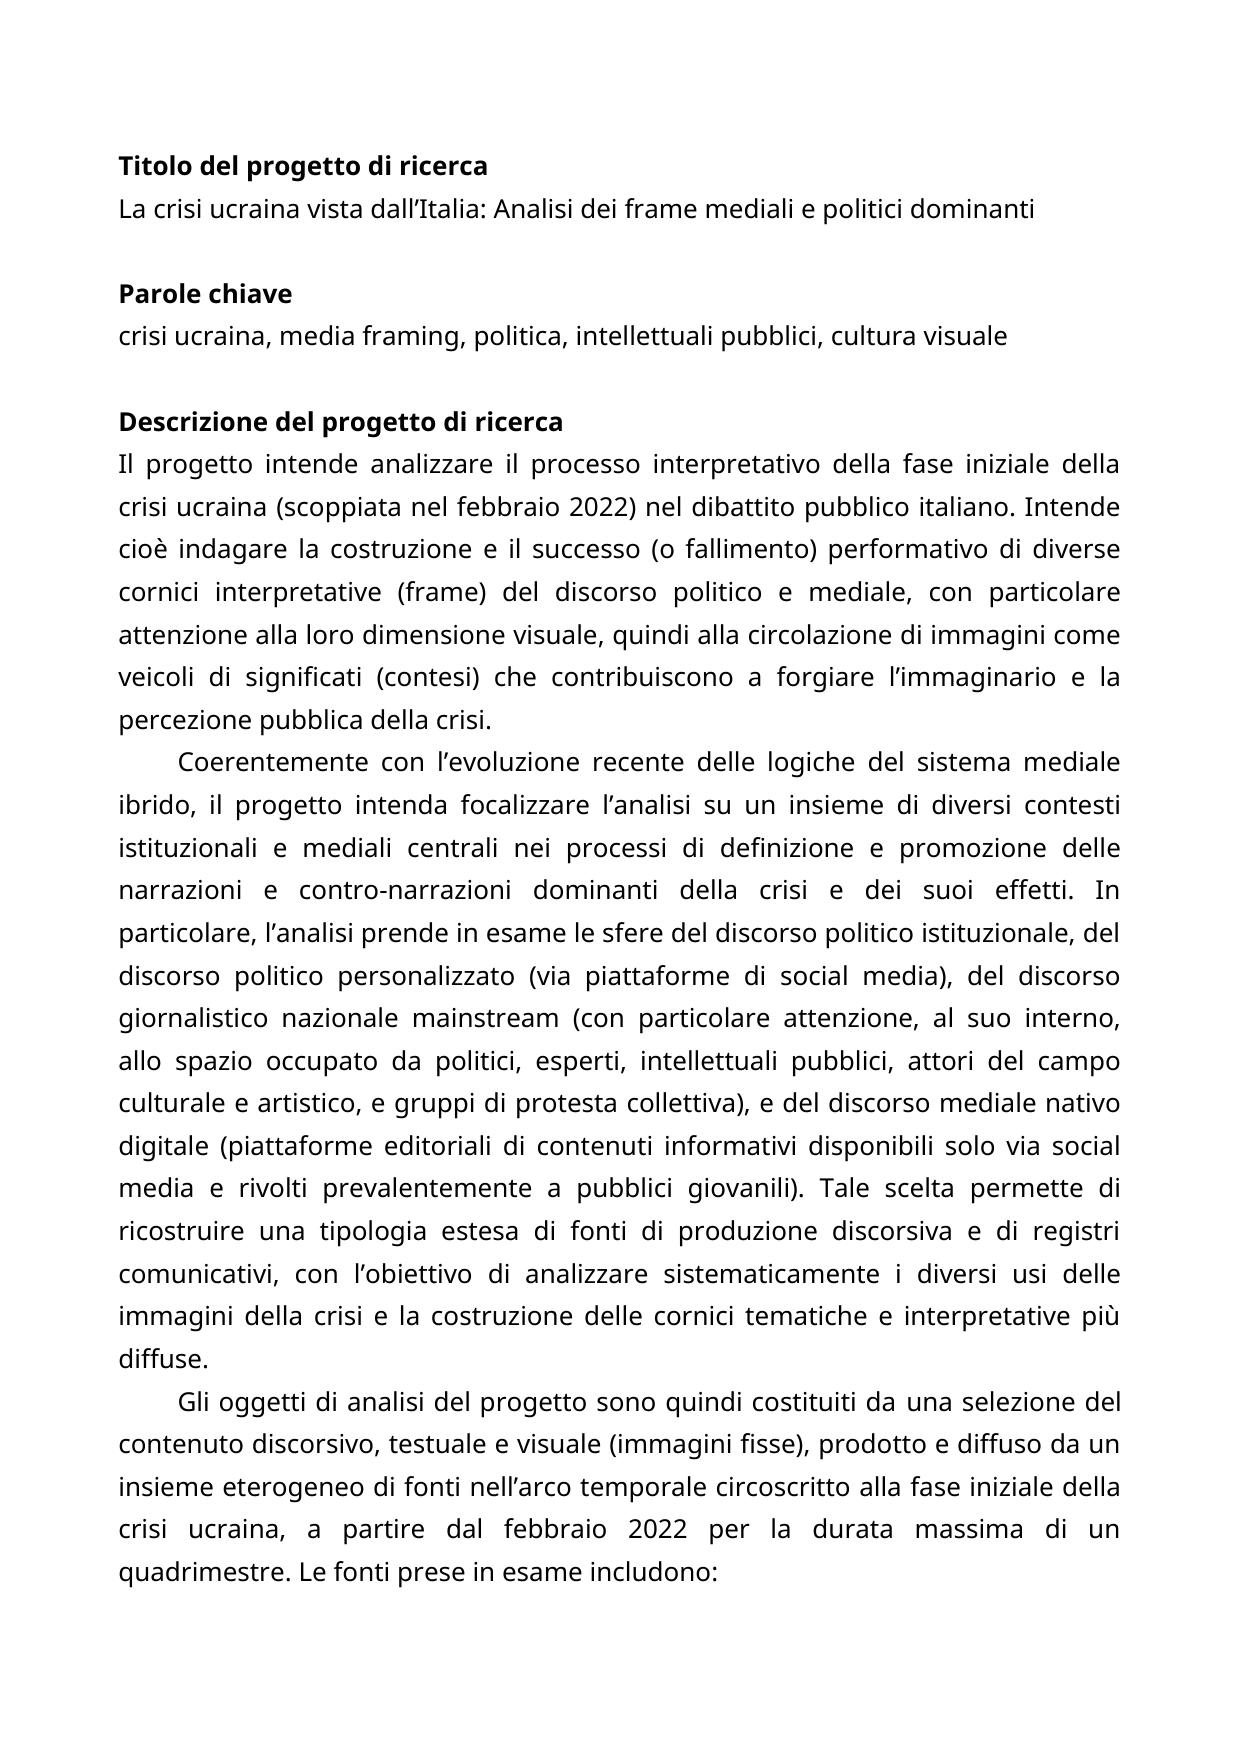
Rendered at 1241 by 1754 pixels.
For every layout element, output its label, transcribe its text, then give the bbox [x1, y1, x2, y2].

text Coerentemente con l’evoluzione recente delle logiche del sistema mediale ibrido, il progetto intenda focalizzare l’analisi su un insieme di diversi contesti istituzionali e mediali centrali nei processi di definizione e promozione delle narrazioni e contro-narrazioni dominanti della crisi e dei suoi effetti. In particolare, l’analisi prende in esame le sfere del discorso politico istituzionale, del discorso politico personalizzato (via piattaforme di social media), del discorso giornalistico nazionale mainstream (con particolare attenzione, al suo interno, allo spazio occupato da politici, esperti, intellettuali pubblici, attori del campo culturale e artistico, e gruppi di protesta collettiva), e del discorso mediale nativo digitale (piattaforme editoriali di contenuti informativi disponibili solo via social media e rivolti prevalentemente a pubblici giovanili). Tale scelta permette di ricostruire una tipologia estesa di fonti di produzione discorsiva e di registri comunicativi, con l’obiettivo di analizzare sistematicamente i diversi usi delle immagini della crisi e la costruzione delle cornici tematiche e interpretative più diffuse. [118, 744, 1122, 1376]
text La crisi ucraina vista dall’Italia: Analisi dei frame mediali e politici dominanti [118, 190, 1122, 226]
text Parole chiave [118, 275, 1122, 311]
text Il progetto intende analizzare il processo interpretativo della fase iniziale della crisi ucraina (scoppiata nel febbraio 2022) nel dibattito pubblico italiano. Intende cioè indagare la costruzione e il successo (o fallimento) performativo di diverse cornici interpretative (frame) del discorso politico e mediale, con particolare attenzione alla loro dimensione visuale, quindi alla circolazione di immagini come veicoli di significati (contesi) che contribuiscono a forgiare l’immaginario e la percezione pubblica della crisi. [118, 446, 1122, 737]
text Titolo del progetto di ricerca [118, 148, 1122, 183]
text Gli oggetti di analisi del progetto sono quindi costituiti da una selezione del contenuto discorsivo, testuale e visuale (immagini fisse), prodotto e diffuso da un insieme eterogeneo di fonti nell’arco temporale circoscritto alla fase iniziale della crisi ucraina, a partire dal febbraio 2022 per la durata massima di un quadrimestre. Le fonti prese in esame includono: [118, 1383, 1122, 1589]
text Descrizione del progetto di ricerca [118, 403, 1122, 439]
text crisi ucraina, media framing, politica, intellettuali pubblici, cultura visuale [118, 318, 1122, 353]
